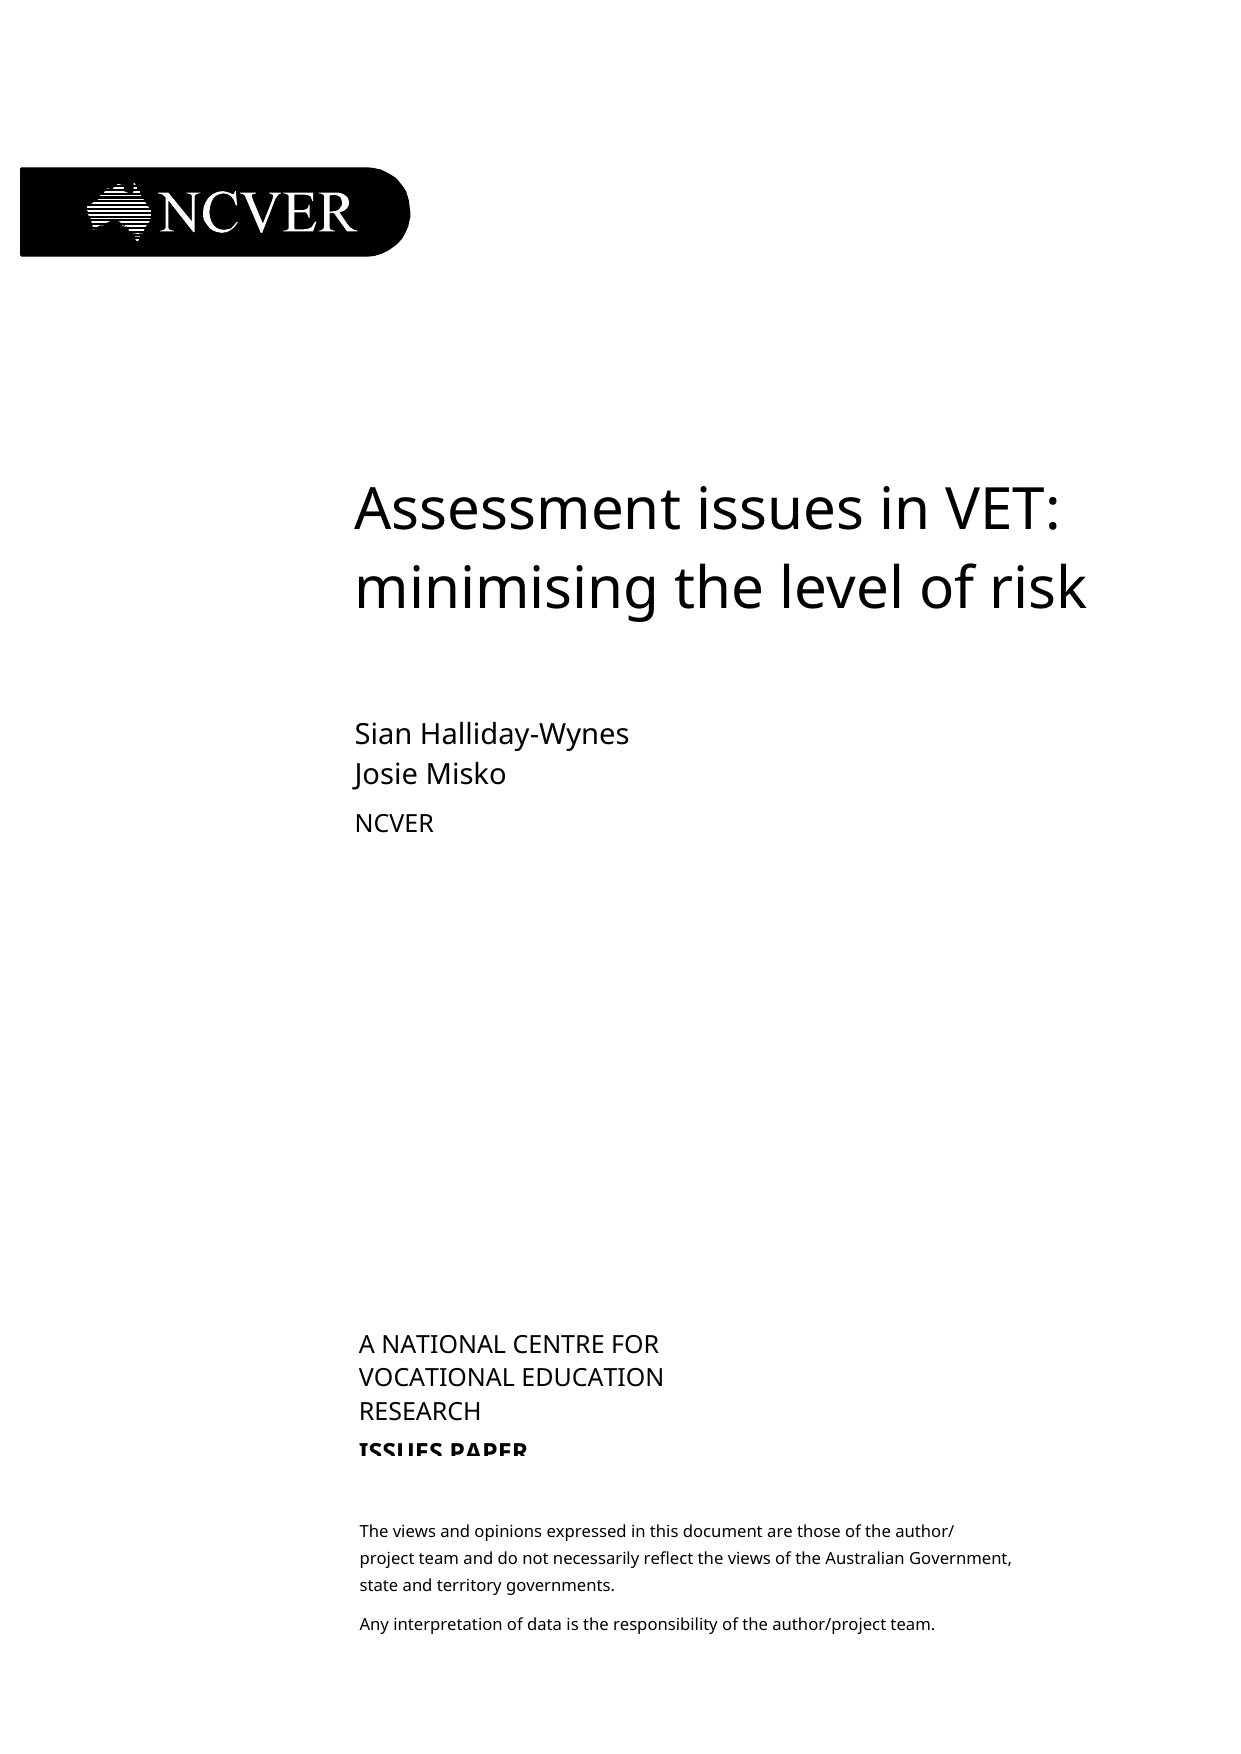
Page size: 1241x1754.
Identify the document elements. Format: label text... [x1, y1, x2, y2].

text NCVER [354, 805, 1092, 839]
text Sian Halliday-Wynes Josie Misko [354, 713, 1093, 793]
title Assessment issues in VET: minimising the level of risk [354, 467, 1092, 626]
